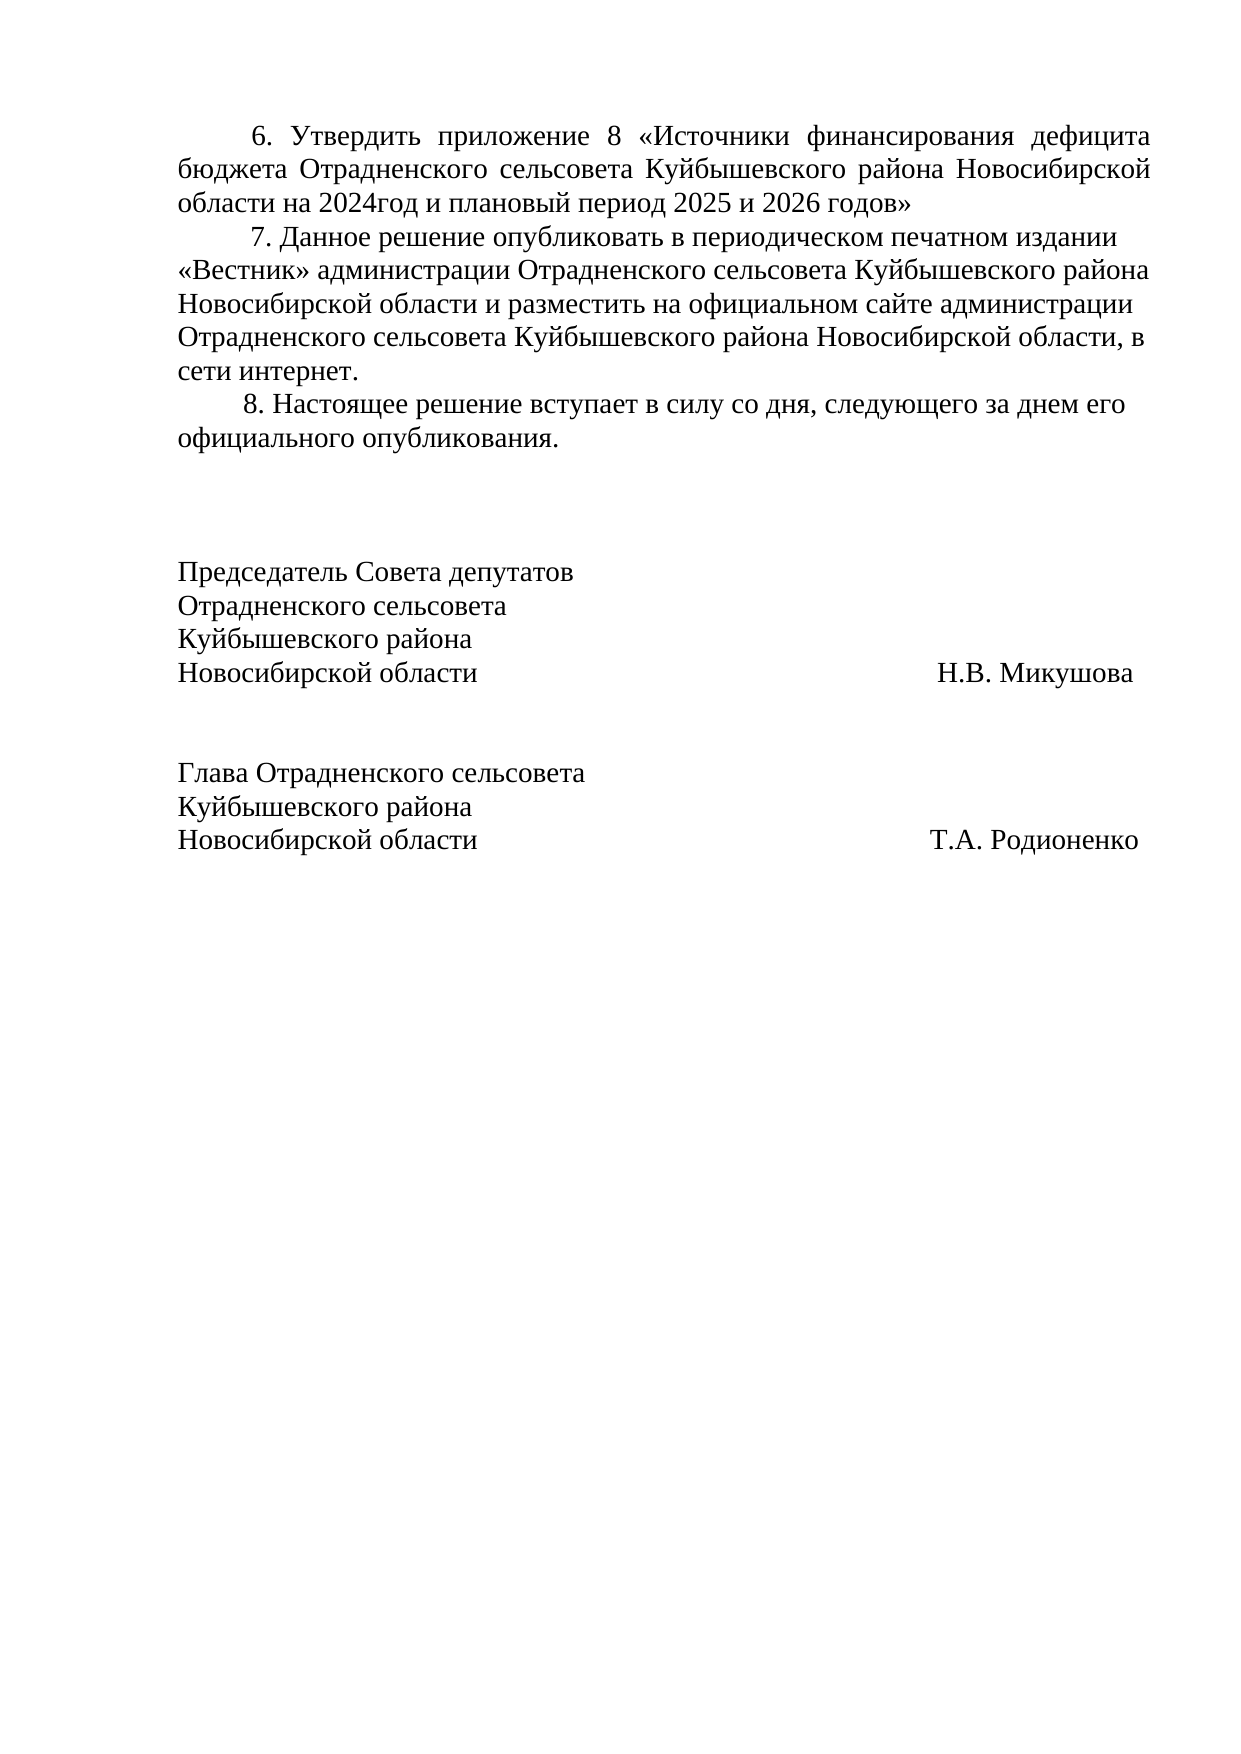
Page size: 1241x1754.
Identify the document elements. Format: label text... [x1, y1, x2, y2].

text 7. Данное решение опубликовать в периодическом печатном издании «Вестник» администрации Отрадненского сельсовета Куйбышевского района Новосибирской области и разместить на официальном сайте администрации Отрадненского сельсовета Куйбышевского района Новосибирской области, в сети интернет. [177, 219, 1152, 386]
text 8. Настоящее решение вступает в силу со дня, следующего за днем его официального опубликования. [177, 386, 1152, 453]
text Куйбышевского района [177, 621, 1152, 655]
text Куйбышевского района [177, 789, 1152, 822]
text Новосибирской области Н.В. Микушова [177, 655, 1152, 688]
text Отрадненского сельсовета [177, 588, 1152, 621]
text Глава Отрадненского сельсовета [177, 755, 1152, 789]
text Новосибирской области Т.А. Родионенко [177, 822, 1152, 856]
text Председатель Совета депутатов [177, 554, 1152, 588]
text 6. Утвердить приложение 8 «Источники финансирования дефицита бюджета Отрадненского сельсовета Куйбышевского района Новосибирской области на 2024год и плановый период 2025 и 2026 годов» [177, 118, 1152, 219]
